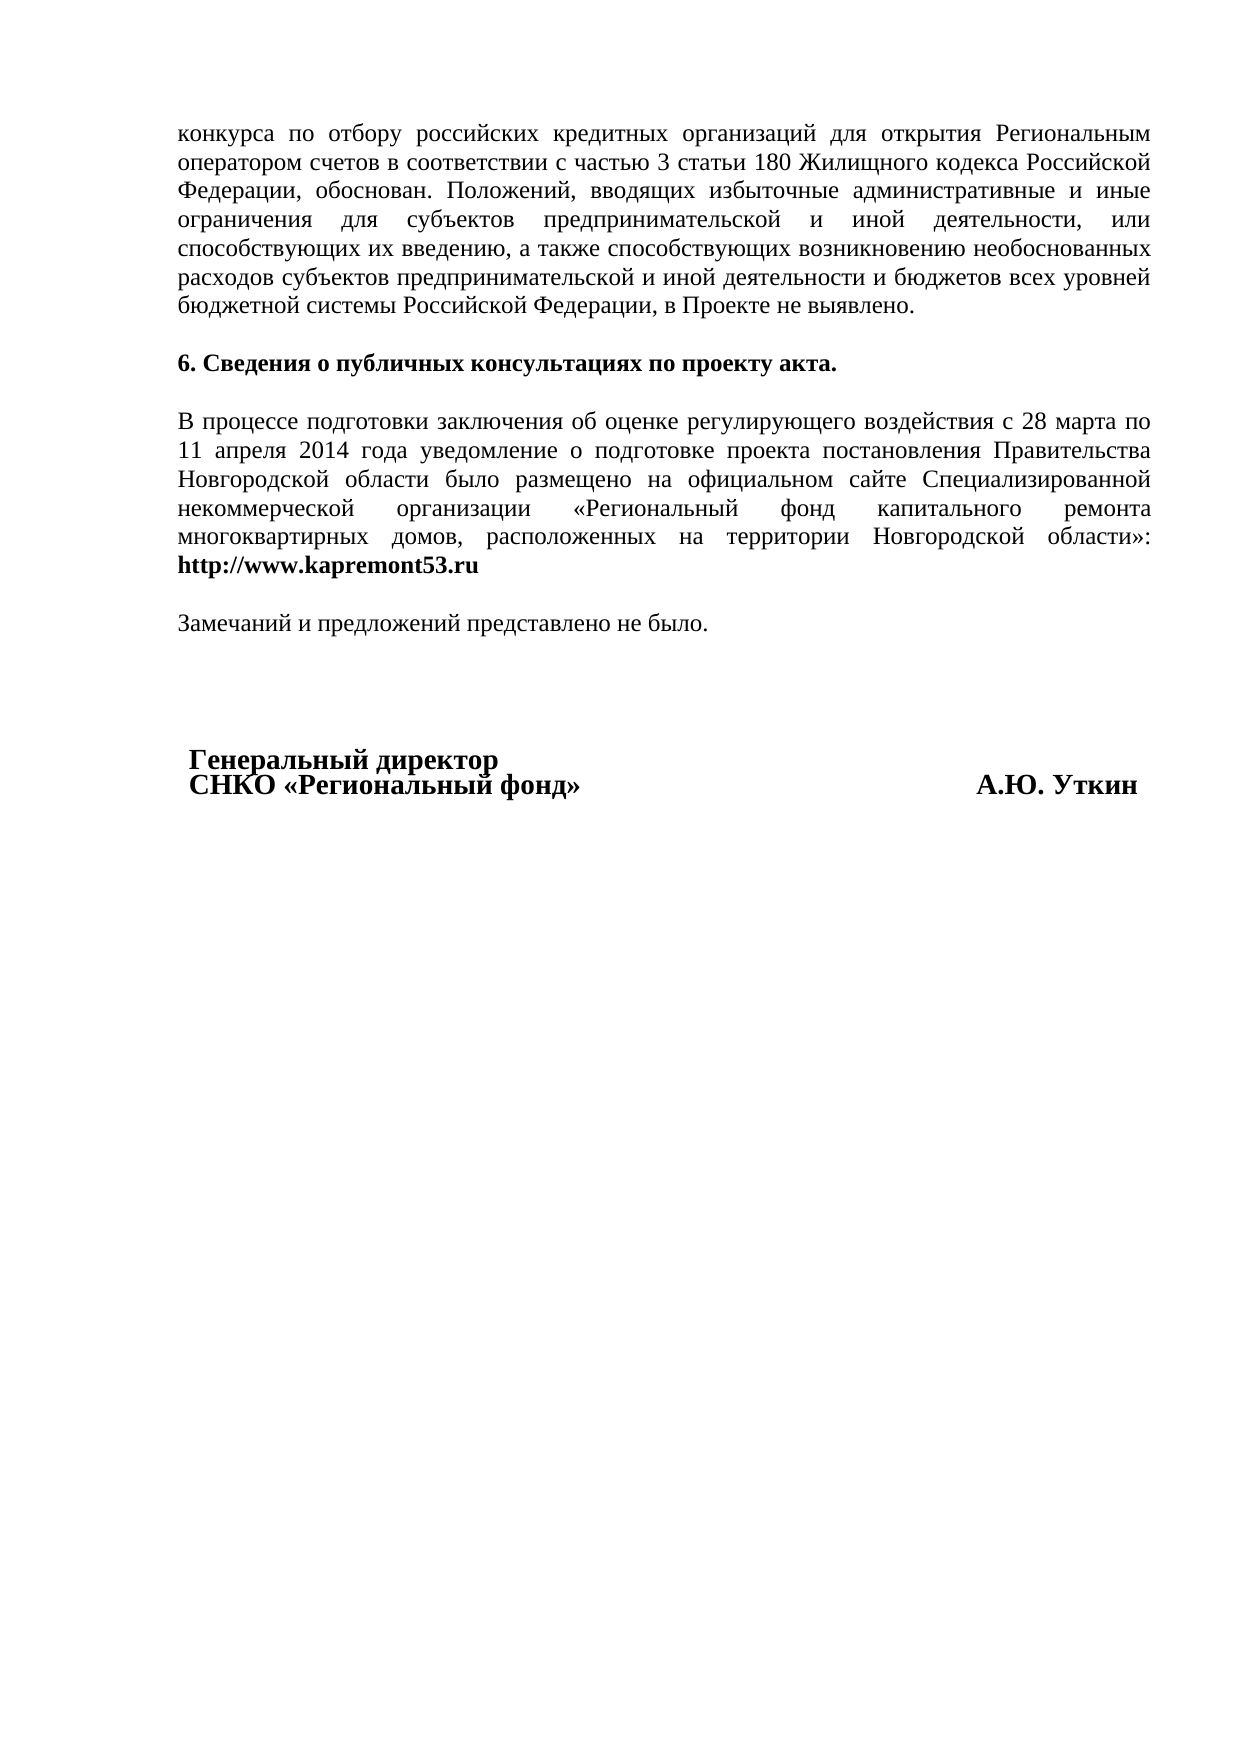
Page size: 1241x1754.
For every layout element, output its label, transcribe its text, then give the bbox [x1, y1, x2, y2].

text В процессе подготовки заключения об оценке регулирующего воздействия с 28 марта по 11 апреля 2014 года уведомление о подготовке проекта постановления Правительства Новгородской области было размещено на официальном сайте Специализированной некоммерческой организации «Региональный фонд капитального ремонта многоквартирных домов, расположенных на территории Новгородской области»: http://www.kapremont53.ru [177, 406, 1152, 579]
table_header А.Ю. Уткин [874, 750, 1152, 799]
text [177, 118, 1152, 319]
table_header Генеральный директор СНКО «Региональный фонд» [177, 750, 874, 799]
text Замечаний и предложений представлено не было. [177, 608, 1152, 637]
text 6. Сведения о публичных консультациях по проекту акта. [177, 348, 1152, 377]
